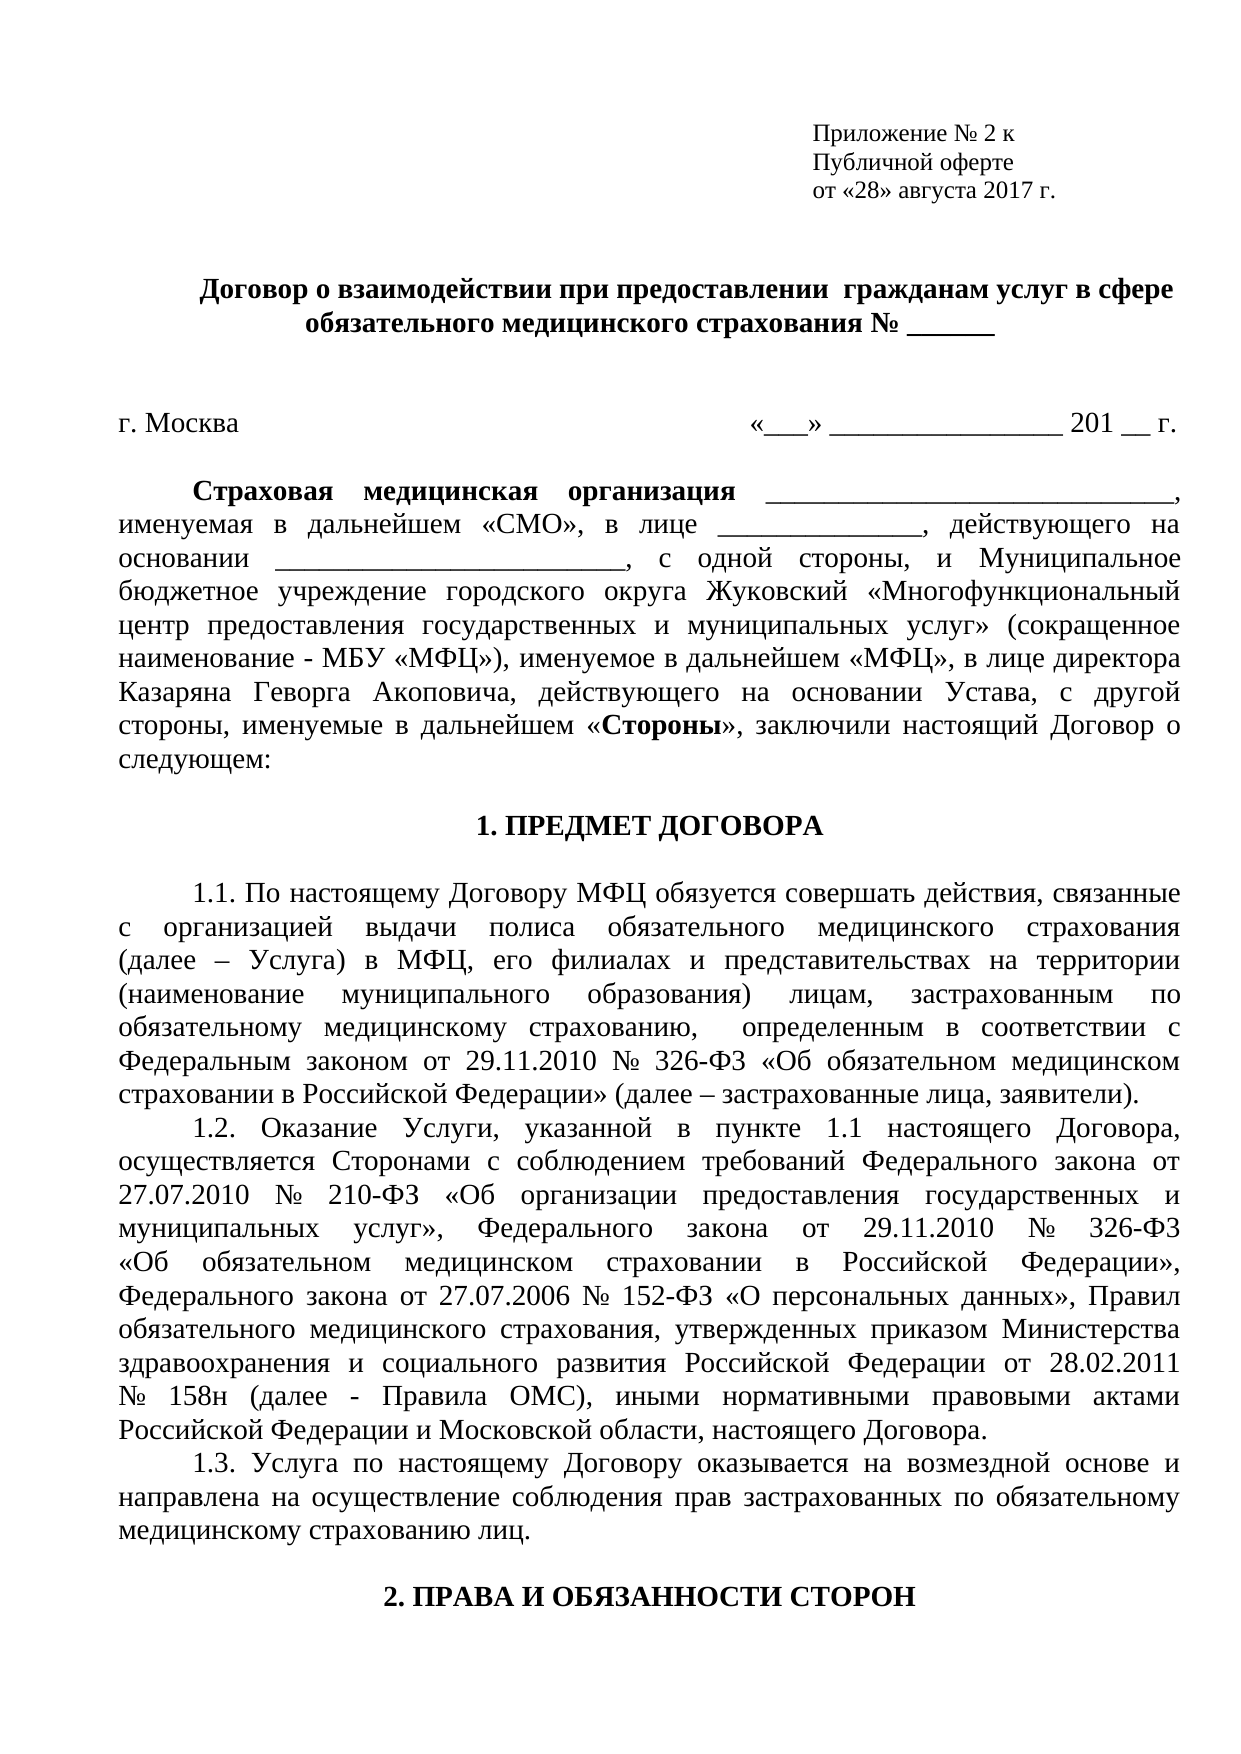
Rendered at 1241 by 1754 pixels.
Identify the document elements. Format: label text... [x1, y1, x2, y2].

text 2. ПРАВА И ОБЯЗАННОСТИ СТОРОН [118, 1579, 1181, 1613]
text 1.1. По настоящему Договору МФЦ обязуется совершать действия, связанные с организацией выдачи полиса обязательного медицинского страхования (далее – Услуга) в МФЦ, его филиалах и представительствах на территории (наименование муниципального образования) лицам, застрахованным по обязательному медицинскому страхованию, определенным в соответствии с Федеральным законом от 29.11.2010 № 326-Ф3 «Об обязательном медицинском страховании в Российской Федерации» (далее – застрахованные лица, заявители). [118, 875, 1181, 1110]
text 1.2. Оказание Услуги, указанной в пункте 1.1 настоящего Договора, осуществляется Сторонами с соблюдением требований Федерального закона от 27.07.2010 № 210-ФЗ «Об организации предоставления государственных и муниципальных услуг», Федерального закона от 29.11.2010 № 326-Ф3 «Об обязательном медицинском страховании в Российской Федерации», Федерального закона от 27.07.2006 № 152-ФЗ «О персональных данных», Правил обязательного медицинского страхования, утвержденных приказом Министерства здравоохранения и социального развития Российской Федерации от 28.02.2011 № 158н (далее - Правила ОМС), иными нормативными правовыми актами Российской Федерации и Московской области, настоящего Договора. [118, 1110, 1181, 1445]
text от «28» августа 2017 г. [812, 176, 1181, 204]
text Публичной оферте [812, 147, 1181, 176]
text Страховая медицинская организация ____________________________, именуемая в дальнейшем «СМО», в лице ______________, действующего на основании ________________________, с одной стороны, и Муниципальное бюджетное учреждение городского округа Жуковский «Многофункциональный центр предоставления государственных и муниципальных услуг» (сокращенное наименование - МБУ «МФЦ»), именуемое в дальнейшем «МФЦ», в лице директора Казаряна Геворга Акоповича, действующего на основании Устава, с другой стороны, именуемые в дальнейшем «Стороны», заключили настоящий Договор о следующем: [118, 473, 1181, 774]
text 1. ПРЕДМЕТ ДОГОВОРА [118, 808, 1181, 842]
text 1.3. Услуга по настоящему Договору оказывается на возмездной основе и направлена на осуществление соблюдения прав застрахованных по обязательному медицинскому страхованию лиц. [118, 1445, 1181, 1546]
text г. Москва «___» ________________ 201 __ г. [118, 406, 1181, 439]
text Приложение № 2 к [812, 118, 1181, 147]
text Договор о взаимодействии при предоставлении гражданам услуг в сфере обязательного медицинского страхования № ______ [118, 271, 1181, 338]
